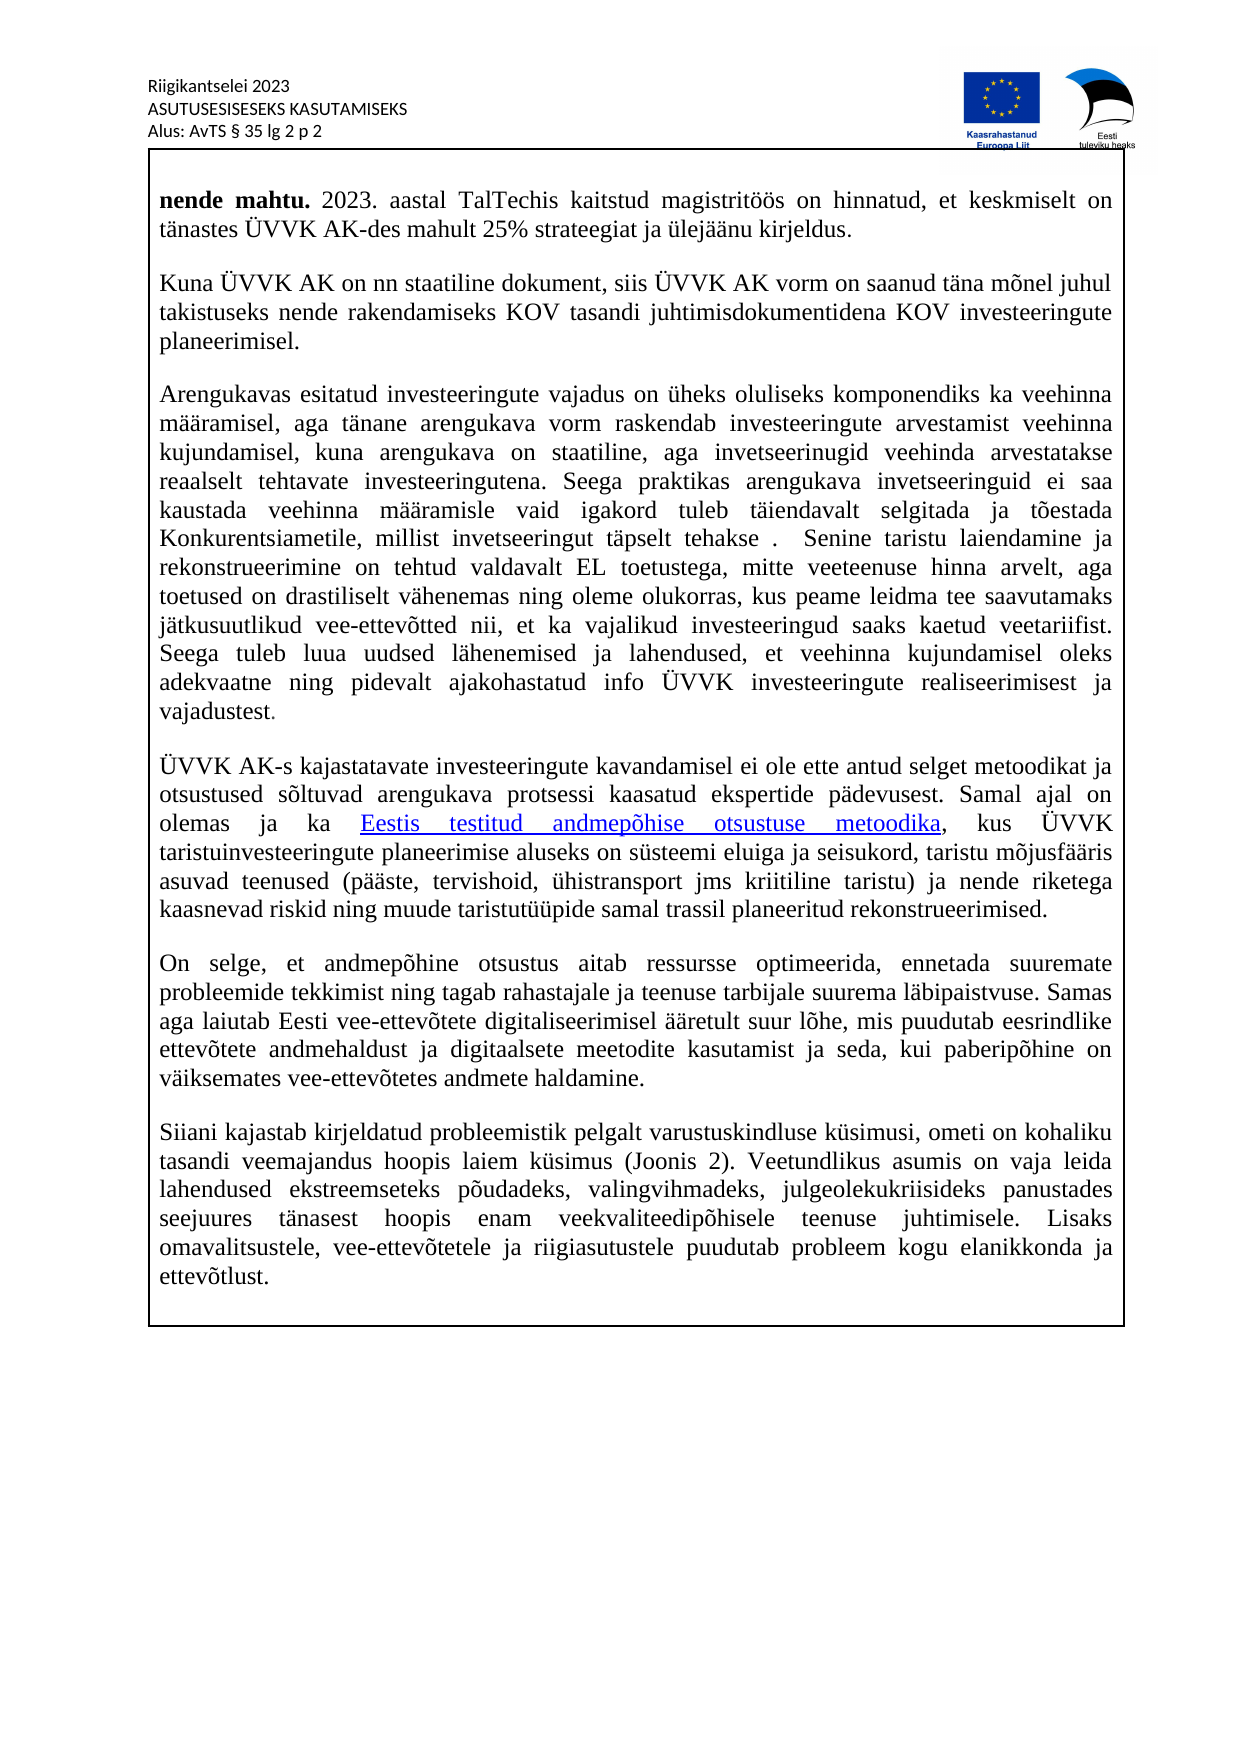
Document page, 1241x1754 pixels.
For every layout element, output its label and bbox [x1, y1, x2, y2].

table_cell [150, 150, 1123, 1325]
picture [939, 46, 1159, 175]
